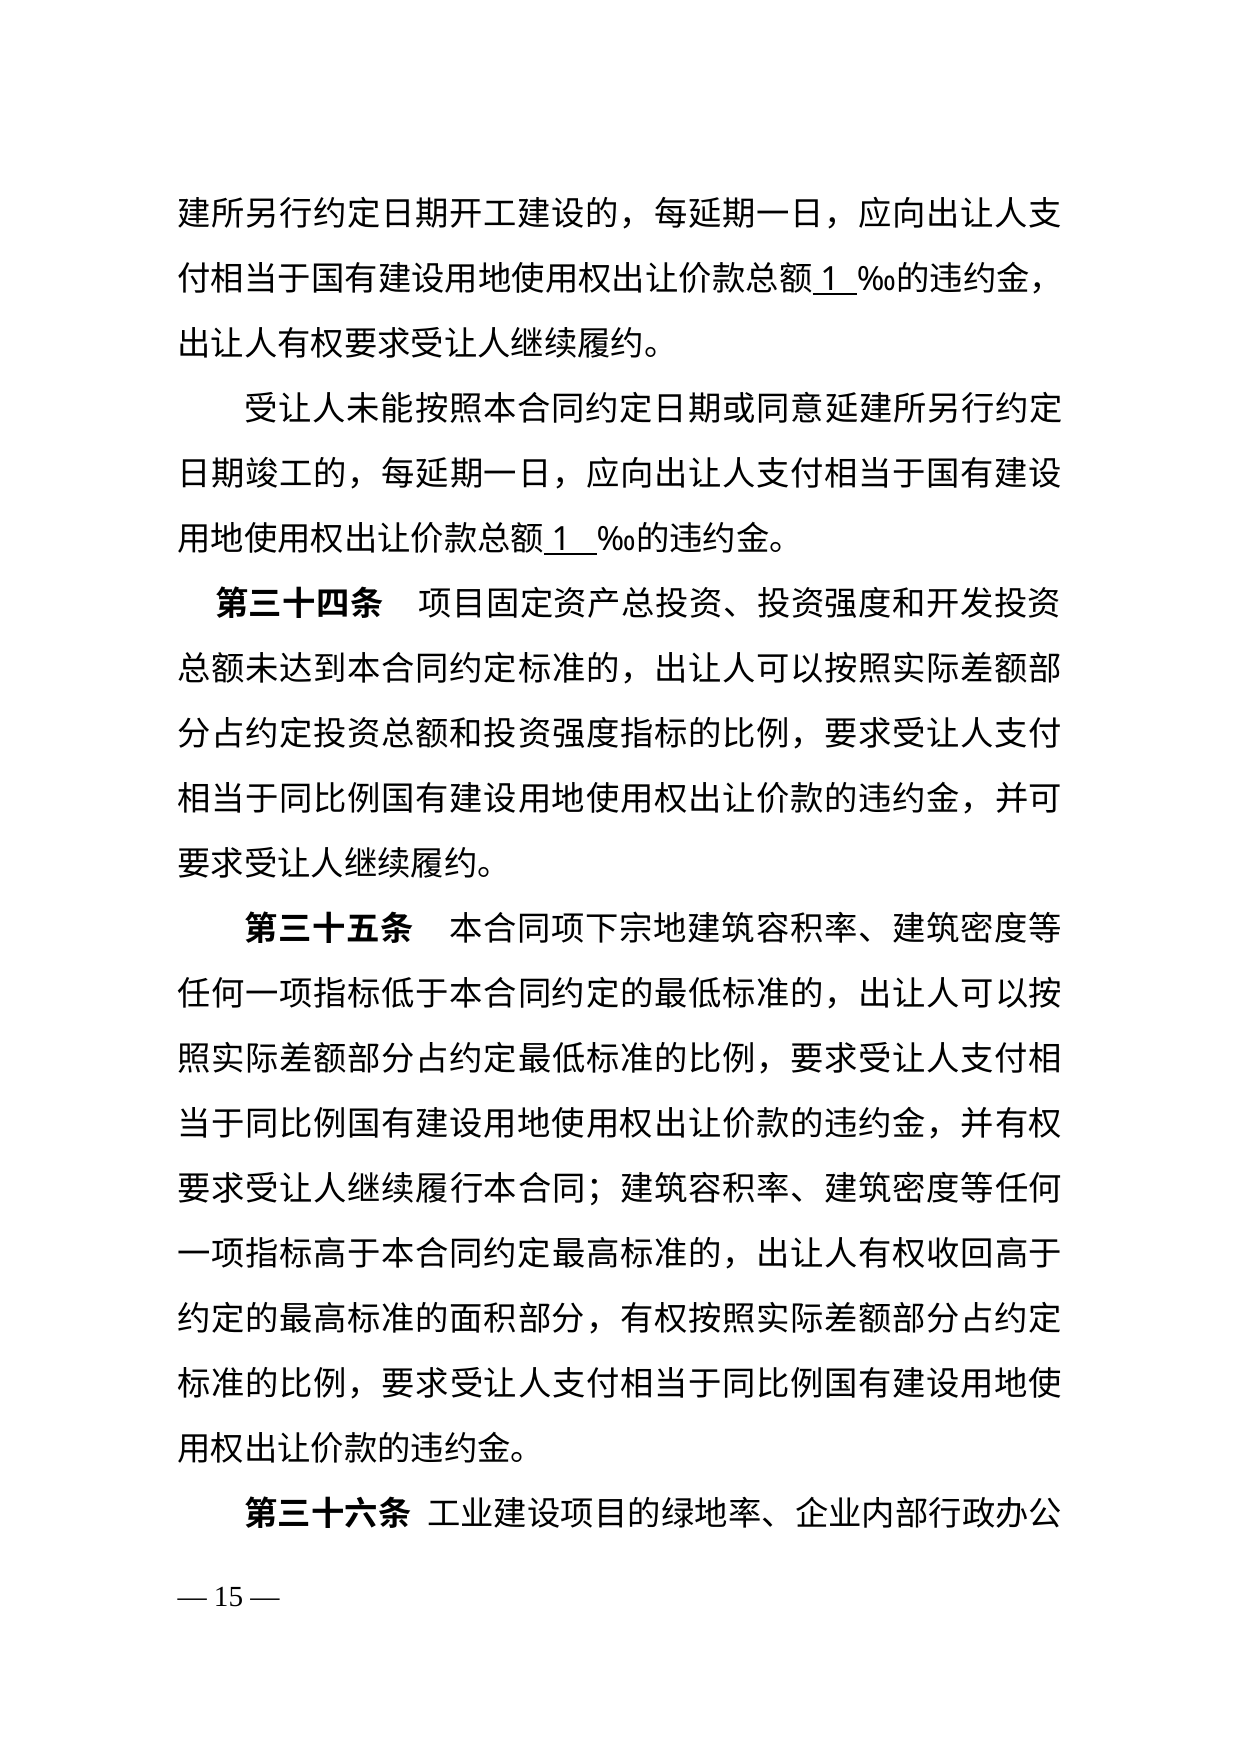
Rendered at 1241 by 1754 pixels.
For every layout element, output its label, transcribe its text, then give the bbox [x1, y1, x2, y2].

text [177, 1478, 1063, 1543]
text 第三十五条 本合同项下宗地建筑容积率、建筑密度等任何一项指标低于本合同约定的最低标准的，出让人可以按照实际差额部分占约定最低标准的比例，要求受让人支付相当于同比例国有建设用地使用权出让价款的违约金，并有权要求受让人继续履行本合同；建筑容积率、建筑密度等任何一项指标高于本合同约定最高标准的，出让人有权收回高于约定的最高标准的面积部分，有权按照实际差额部分占约定标准的比例，要求受让人支付相当于同比例国有建设用地使用权出让价款的违约金。 [177, 893, 1063, 1478]
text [177, 178, 1063, 373]
text 受让人未能按照本合同约定日期或同意延建所另行约定日期竣工的，每延期一日，应向出让人支付相当于国有建设用地使用权出让价款总额 1 ‰的违约金。 [177, 373, 1063, 568]
text 第三十四条 项目固定资产总投资、投资强度和开发投资总额未达到本合同约定标准的，出让人可以按照实际差额部分占约定投资总额和投资强度指标的比例，要求受让人支付相当于同比例国有建设用地使用权出让价款的违约金，并可要求受让人继续履约。 [177, 568, 1063, 893]
